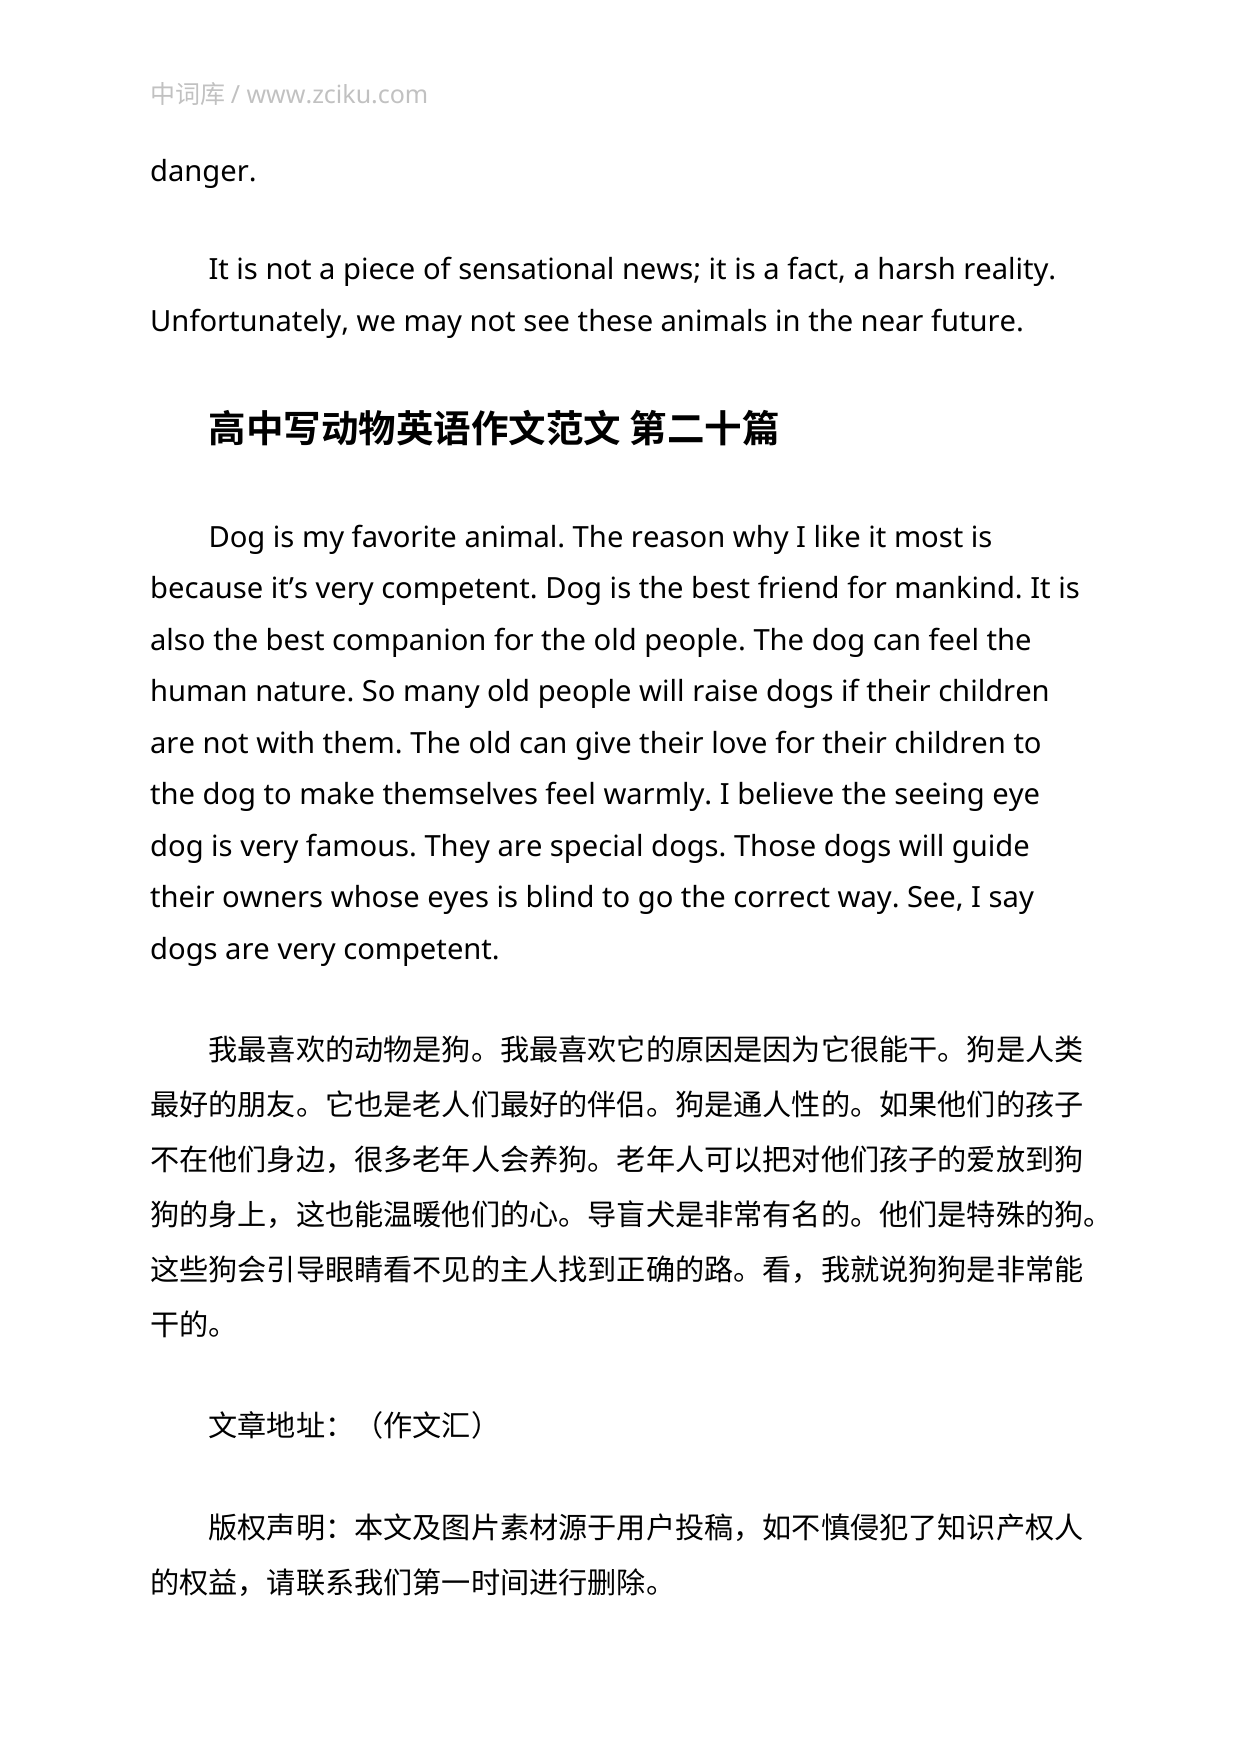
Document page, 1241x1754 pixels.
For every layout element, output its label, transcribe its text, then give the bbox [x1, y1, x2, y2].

text It is not a piece of sensational news; it is a fact, a harsh reality. Unfortunately, we may not see these animals in the near future. [150, 248, 1090, 340]
text 文章地址：（作文汇） [150, 1403, 1090, 1445]
text 高中写动物英语作文范文 第二十篇 [150, 398, 1090, 453]
text Dog is my favorite animal. The reason why I like it most is because it’s very competent. Dog is the best friend for mankind. It is also the best companion for the old people. The dog can feel the human nature. So many old people will raise dogs if their children are not with them. The old can give their love for their children to the dog to make themselves feel warmly. I believe the seeing eye dog is very famous. They are special dogs. Those dogs will guide their owners whose eyes is blind to go the correct way. See, I say dogs are very competent. [150, 516, 1090, 968]
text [150, 150, 1090, 190]
text 我最喜欢的动物是狗。我最喜欢它的原因是因为它很能干。狗是人类最好的朋友。它也是老人们最好的伴侣。狗是通人性的。如果他们的孩子不在他们身边，很多老年人会养狗。老年人可以把对他们孩子的爱放到狗狗的身上，这也能温暖他们的心。导盲犬是非常有名的。他们是特殊的狗。这些狗会引导眼睛看不见的主人找到正确的路。看，我就说狗狗是非常能干的。 [150, 1027, 1090, 1343]
text 版权声明：本文及图片素材源于用户投稿，如不慎侵犯了知识产权人的权益，请联系我们第一时间进行删除。 [150, 1505, 1090, 1602]
